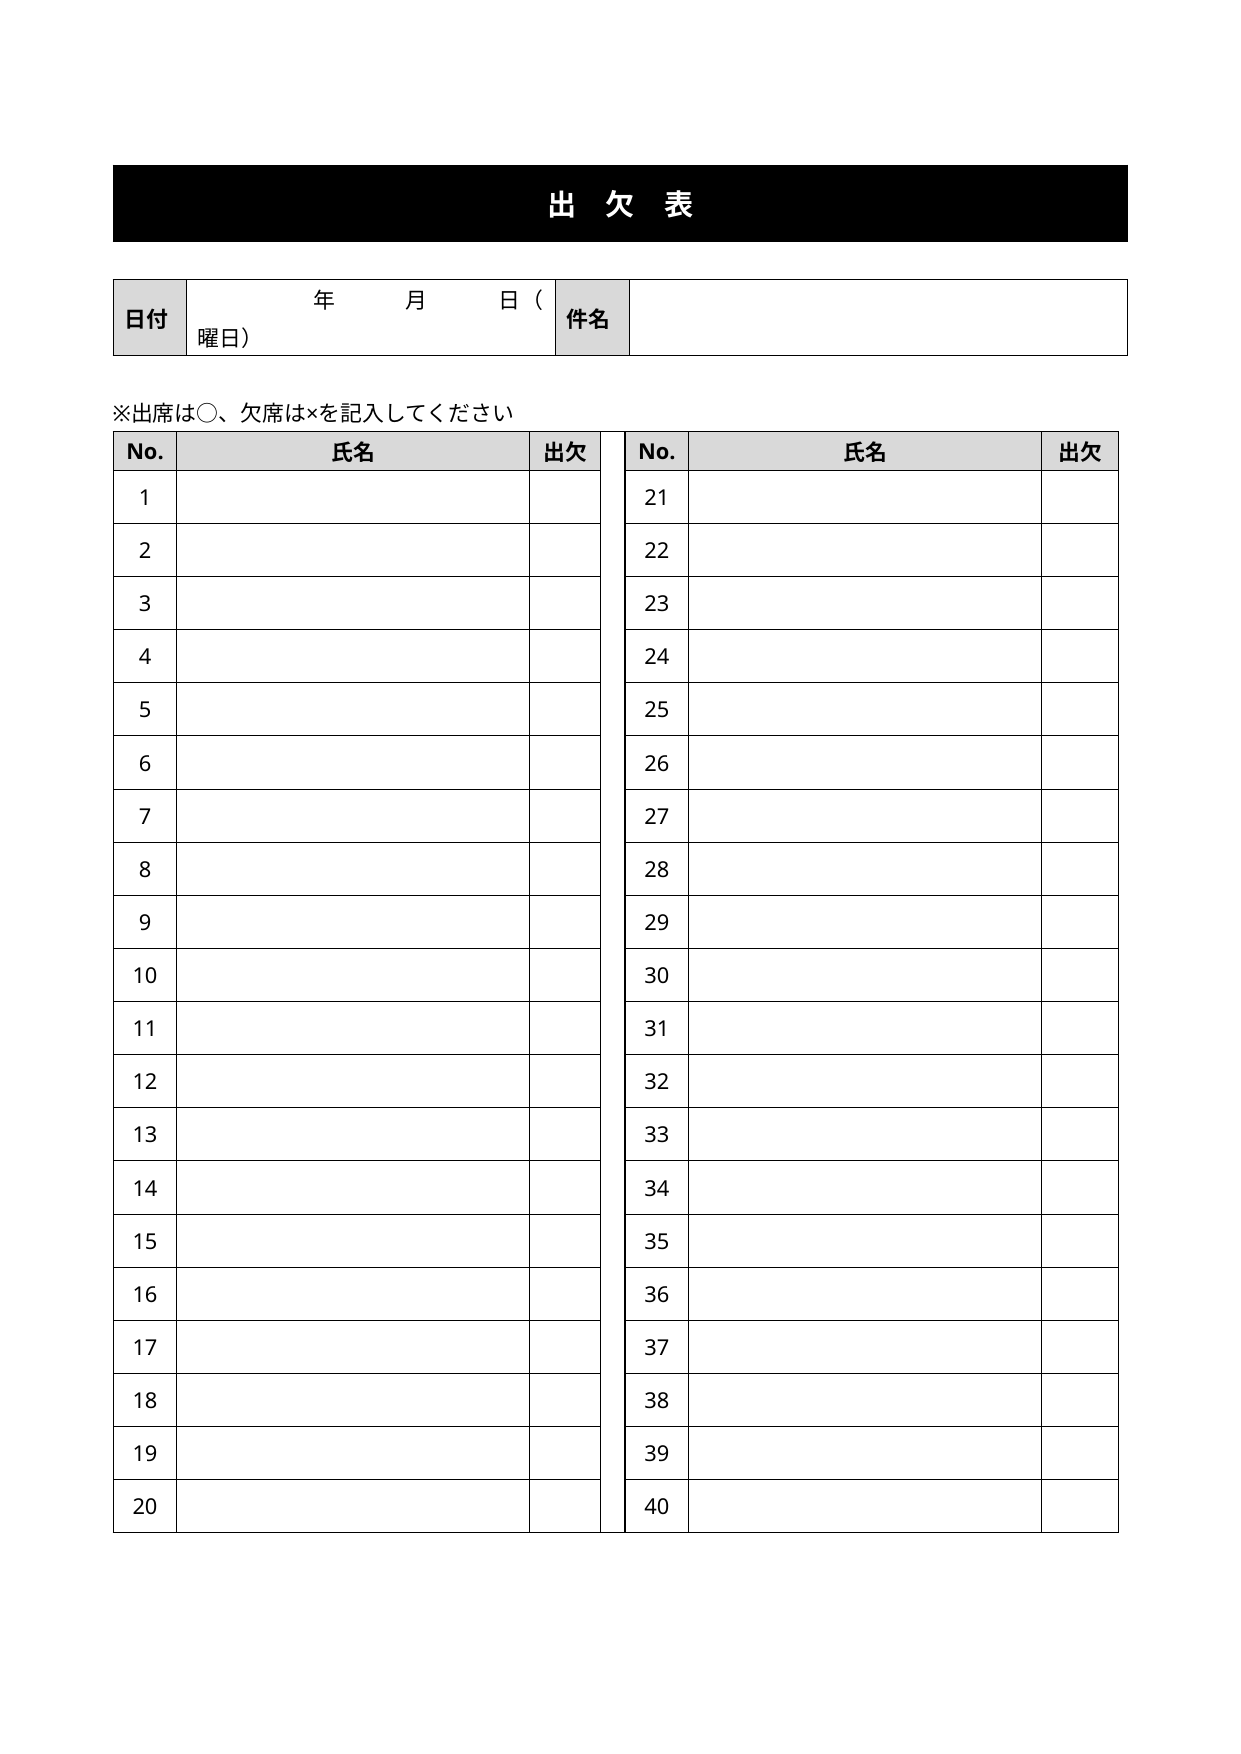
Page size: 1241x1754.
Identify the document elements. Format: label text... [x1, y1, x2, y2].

table_cell 19 [114, 1427, 176, 1479]
table_cell [601, 1426, 624, 1479]
table_cell [530, 1108, 600, 1160]
table_cell [689, 1055, 1041, 1107]
table_cell [530, 790, 600, 842]
table_cell 27 [626, 790, 688, 842]
table_cell [1042, 843, 1118, 895]
table_cell [177, 524, 529, 576]
table_cell [530, 1427, 600, 1479]
table_cell [177, 843, 529, 895]
table_cell [1042, 736, 1118, 788]
table_cell 12 [114, 1055, 176, 1107]
table_cell [1042, 1002, 1118, 1054]
table_cell [689, 577, 1041, 629]
table_cell [689, 471, 1041, 523]
table_cell 9 [114, 896, 176, 948]
table_cell 35 [626, 1215, 688, 1267]
table_cell [530, 577, 600, 629]
table_cell [530, 683, 600, 735]
table_cell 6 [114, 736, 176, 788]
table_cell [601, 1001, 624, 1054]
table_cell [689, 1215, 1041, 1267]
table_cell [177, 683, 529, 735]
table_cell [1042, 524, 1118, 576]
table_cell [689, 736, 1041, 788]
table_header [601, 432, 624, 470]
table_cell [601, 1267, 624, 1320]
table_cell [1042, 1108, 1118, 1160]
table_cell [530, 1480, 600, 1532]
table_cell [689, 1108, 1041, 1160]
table_cell [530, 1161, 600, 1213]
table_cell [530, 896, 600, 948]
table_cell [1042, 896, 1118, 948]
table_cell [1042, 1374, 1118, 1426]
table_cell 13 [114, 1108, 176, 1160]
table_cell [1042, 1055, 1118, 1107]
table_cell [1042, 1321, 1118, 1373]
table_cell 18 [114, 1374, 176, 1426]
table_cell [530, 843, 600, 895]
table_cell 7 [114, 790, 176, 842]
table_cell [177, 896, 529, 948]
table_cell [689, 896, 1041, 948]
table_header [630, 280, 1127, 355]
table_header 出 欠 表 [114, 166, 1127, 241]
table_cell 24 [626, 630, 688, 682]
table_cell [601, 789, 624, 842]
table_cell [177, 1268, 529, 1320]
table_cell 23 [626, 577, 688, 629]
table_cell 29 [626, 896, 688, 948]
table_cell [601, 1160, 624, 1213]
table_cell [1042, 1427, 1118, 1479]
table_cell [1042, 1215, 1118, 1267]
table_cell 1 [114, 471, 176, 523]
table_cell 15 [114, 1215, 176, 1267]
table_cell [177, 471, 529, 523]
table_cell 10 [114, 949, 176, 1001]
table_cell [601, 735, 624, 788]
table_cell 31 [626, 1002, 688, 1054]
table_cell 4 [114, 630, 176, 682]
table_cell [177, 1108, 529, 1160]
table_cell [530, 1055, 600, 1107]
table_cell [601, 948, 624, 1001]
table_cell 20 [114, 1480, 176, 1532]
table_cell 32 [626, 1055, 688, 1107]
table_cell [1042, 683, 1118, 735]
table_cell [177, 1215, 529, 1267]
table_cell [689, 1161, 1041, 1213]
table_cell 8 [114, 843, 176, 895]
table_cell [530, 1215, 600, 1267]
table_cell 37 [626, 1321, 688, 1373]
table_cell [530, 630, 600, 682]
table_cell 14 [114, 1161, 176, 1213]
table_cell [689, 1427, 1041, 1479]
table_cell [1042, 790, 1118, 842]
table_cell [689, 524, 1041, 576]
table_cell [689, 843, 1041, 895]
table_cell [601, 895, 624, 948]
table_cell [177, 1374, 529, 1426]
table_cell [601, 1214, 624, 1267]
table_cell [177, 1480, 529, 1532]
table_header 件名 [556, 280, 629, 355]
table_cell 39 [626, 1427, 688, 1479]
text ※出席は○、欠席は×を記入してください [112, 394, 1128, 431]
table_cell 40 [626, 1480, 688, 1532]
table_cell 33 [626, 1108, 688, 1160]
table_cell [601, 1054, 624, 1107]
table_cell [1042, 577, 1118, 629]
table_cell [177, 1002, 529, 1054]
table_cell [601, 842, 624, 895]
table_cell [601, 629, 624, 682]
table_header 氏名 [689, 432, 1041, 470]
table_cell [601, 470, 624, 523]
table_cell [177, 1427, 529, 1479]
table_cell 21 [626, 471, 688, 523]
table_cell [601, 523, 624, 576]
table_cell [689, 949, 1041, 1001]
table_cell [601, 1479, 624, 1532]
table_cell 28 [626, 843, 688, 895]
table_cell [601, 1107, 624, 1160]
table_cell [689, 790, 1041, 842]
table_cell 16 [114, 1268, 176, 1320]
table_header 日付 [114, 280, 186, 355]
table_cell [530, 524, 600, 576]
table_cell [177, 790, 529, 842]
table_cell [1042, 471, 1118, 523]
table_cell [177, 630, 529, 682]
table_cell [689, 630, 1041, 682]
table_cell [530, 1002, 600, 1054]
table_cell [177, 949, 529, 1001]
table_cell [689, 1268, 1041, 1320]
table_cell [1042, 1268, 1118, 1320]
table_cell 11 [114, 1002, 176, 1054]
table_cell 30 [626, 949, 688, 1001]
table_cell 5 [114, 683, 176, 735]
table_cell [689, 683, 1041, 735]
table_cell [530, 1374, 600, 1426]
table_cell 17 [114, 1321, 176, 1373]
table_cell [689, 1321, 1041, 1373]
table_cell 26 [626, 736, 688, 788]
table_cell [1042, 1161, 1118, 1213]
table_cell [689, 1002, 1041, 1054]
table_cell [530, 1321, 600, 1373]
table_header 出欠 [1042, 432, 1118, 470]
table_header 氏名 [177, 432, 529, 470]
table_cell [530, 471, 600, 523]
table_cell [530, 1268, 600, 1320]
table_header 出欠 [530, 432, 600, 470]
table_cell [689, 1374, 1041, 1426]
table_cell [177, 1055, 529, 1107]
table_cell 36 [626, 1268, 688, 1320]
table_cell 25 [626, 683, 688, 735]
table_cell 34 [626, 1161, 688, 1213]
table_cell 3 [114, 577, 176, 629]
table_cell [177, 577, 529, 629]
table_cell [601, 1320, 624, 1373]
table_cell [1042, 1480, 1118, 1532]
table_cell [177, 1321, 529, 1373]
table_cell [601, 576, 624, 629]
table_cell [530, 949, 600, 1001]
table_cell [177, 1161, 529, 1213]
table_cell 22 [626, 524, 688, 576]
table_cell 2 [114, 524, 176, 576]
table_cell 38 [626, 1374, 688, 1426]
table_cell [177, 736, 529, 788]
table_cell [1042, 949, 1118, 1001]
table_header No. [626, 432, 688, 470]
table_cell [689, 1480, 1041, 1532]
table_cell [601, 1373, 624, 1426]
table_cell [1042, 630, 1118, 682]
table_cell [530, 736, 600, 788]
table_cell [601, 682, 624, 735]
table_header No. [114, 432, 176, 470]
table_header 年 月 日（ 曜日） [187, 280, 555, 355]
